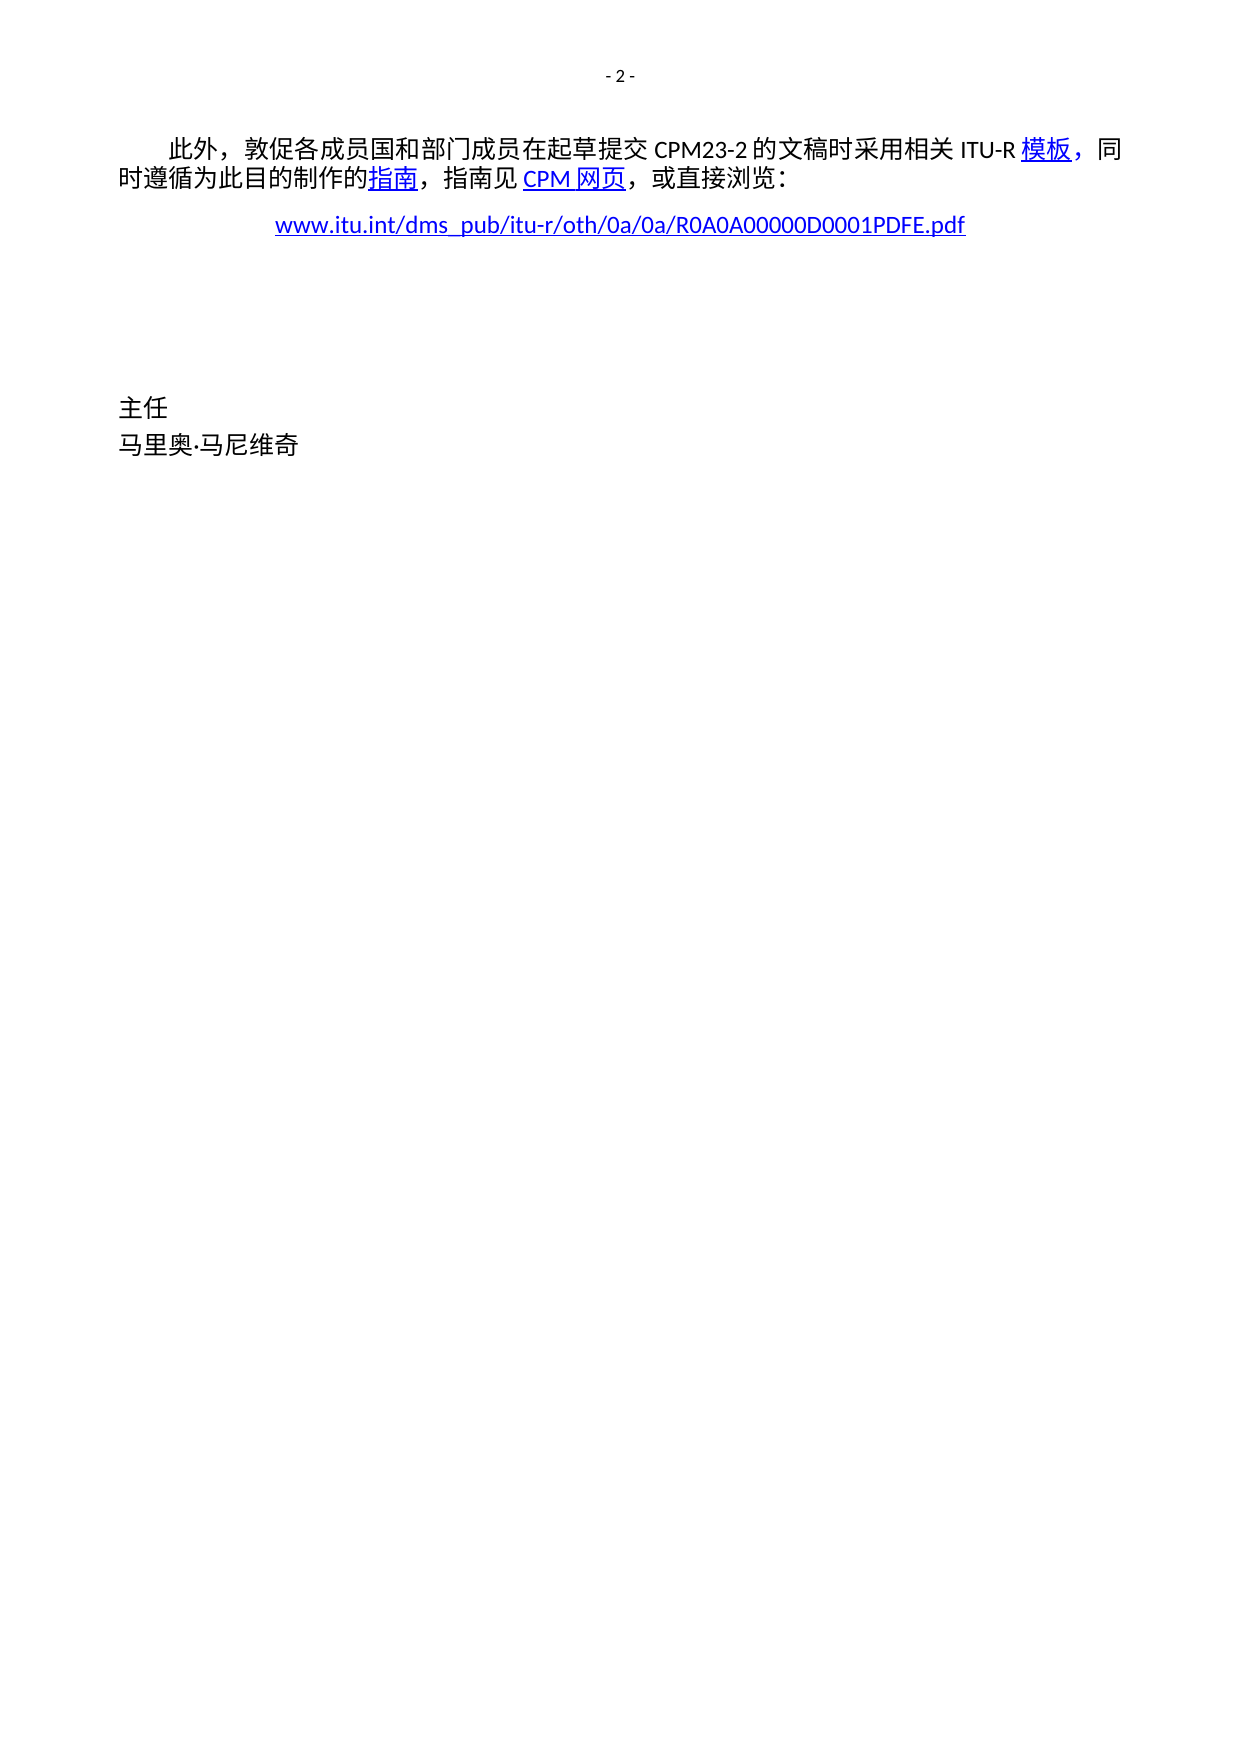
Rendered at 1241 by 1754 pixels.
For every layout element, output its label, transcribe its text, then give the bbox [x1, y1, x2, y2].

text 主任 马里奥·马尼维奇 [118, 389, 1122, 461]
text www.itu.int/dms_pub/itu-r/oth/0a/0a/R0A0A00000D0001PDFE.pdf [118, 210, 1122, 239]
text 此外，敦促各成员国和部门成员在起草提交CPM23-2的文稿时采用相关ITU-R模板，同时遵循为此目的制作的指南，指南见CPM网页，或直接浏览： [118, 135, 1122, 193]
